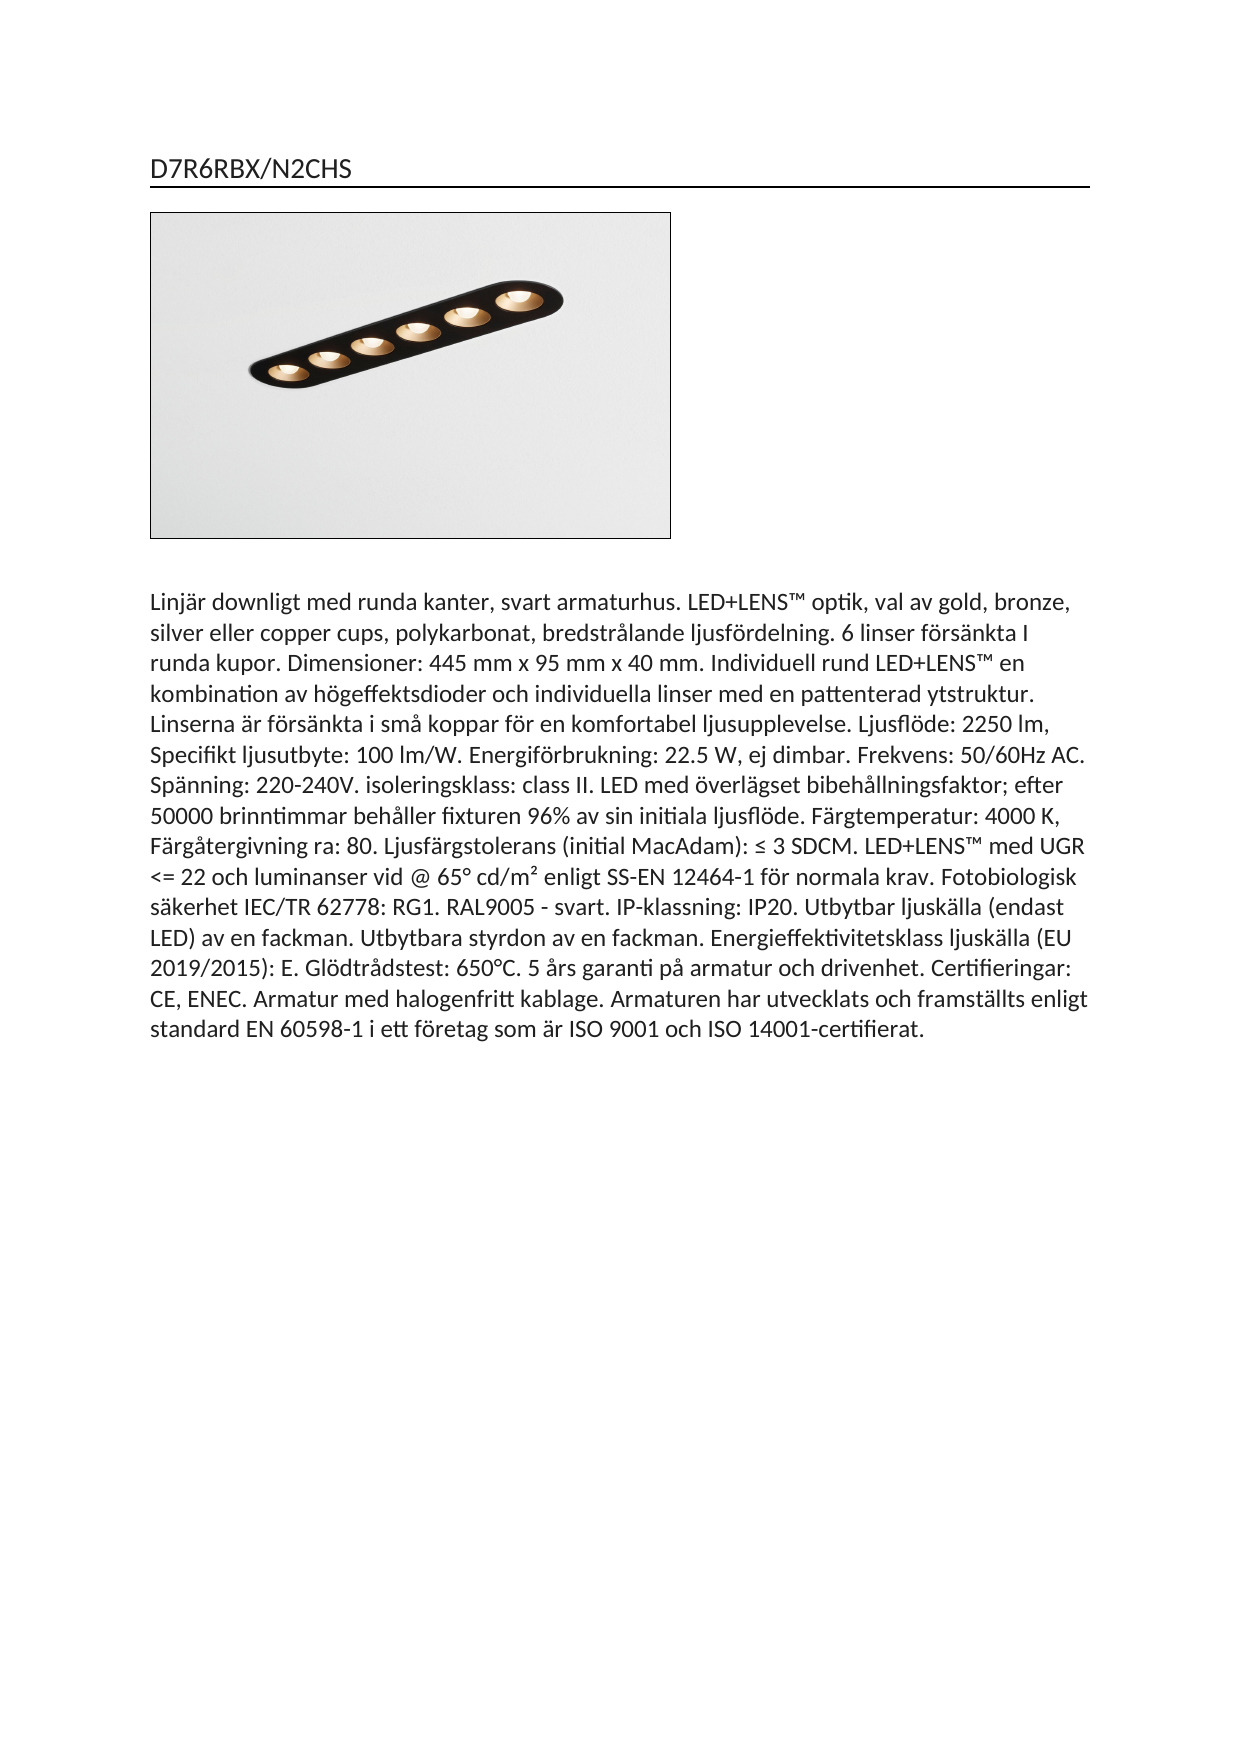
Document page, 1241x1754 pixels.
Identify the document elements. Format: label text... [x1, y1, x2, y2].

picture [151, 213, 670, 538]
text Linjär downligt med runda kanter, svart armaturhus. LED+LENS™ optik, val av gold, bronze, silver eller copper cups, polykarbonat, bredstrålande ljusfördelning. 6 linser försänkta I runda kupor. Dimensioner: 445 mm x 95 mm x 40 mm. Individuell rund LED+LENS™ en kombination av högeffektsdioder och individuella linser med en pattenterad ytstruktur. Linserna är försänkta i små koppar för en komfortabel ljusupplevelse. Ljusflöde: 2250 lm, Specifikt ljusutbyte: 100 lm/W. Energiförbrukning: 22.5 W, ej dimbar. Frekvens: 50/60Hz AC. Spänning: 220-240V. isoleringsklass: class II. LED med överlägset bibehållningsfaktor; efter 50000 brinntimmar behåller fixturen 96% av sin initiala ljusflöde. Färgtemperatur: 4000 K, Färgåtergivning ra: 80. Ljusfärgstolerans (initial MacAdam): ≤ 3 SDCM. LED+LENS™ med UGR <= 22 och luminanser vid @ 65° cd/m² enligt SS-EN 12464-1 för normala krav. Fotobiologisk säkerhet IEC/TR 62778: RG1. RAL9005 - svart. IP-klassning: IP20. Utbytbar ljuskälla (endast LED) av en fackman. Utbytbara styrdon av en fackman. Energieffektivitetsklass ljuskälla (EU 2019/2015): E. Glödtrådstest: 650°C. 5 års garanti på armatur och drivenhet. Certifieringar: CE, ENEC. Armatur med halogenfritt kablage. Armaturen har utvecklats och framställts enligt standard EN 60598-1 i ett företag som är ISO 9001 och ISO 14001-certifierat. [150, 586, 1090, 1044]
text D7R6RBX/N2CHS [150, 150, 1090, 186]
